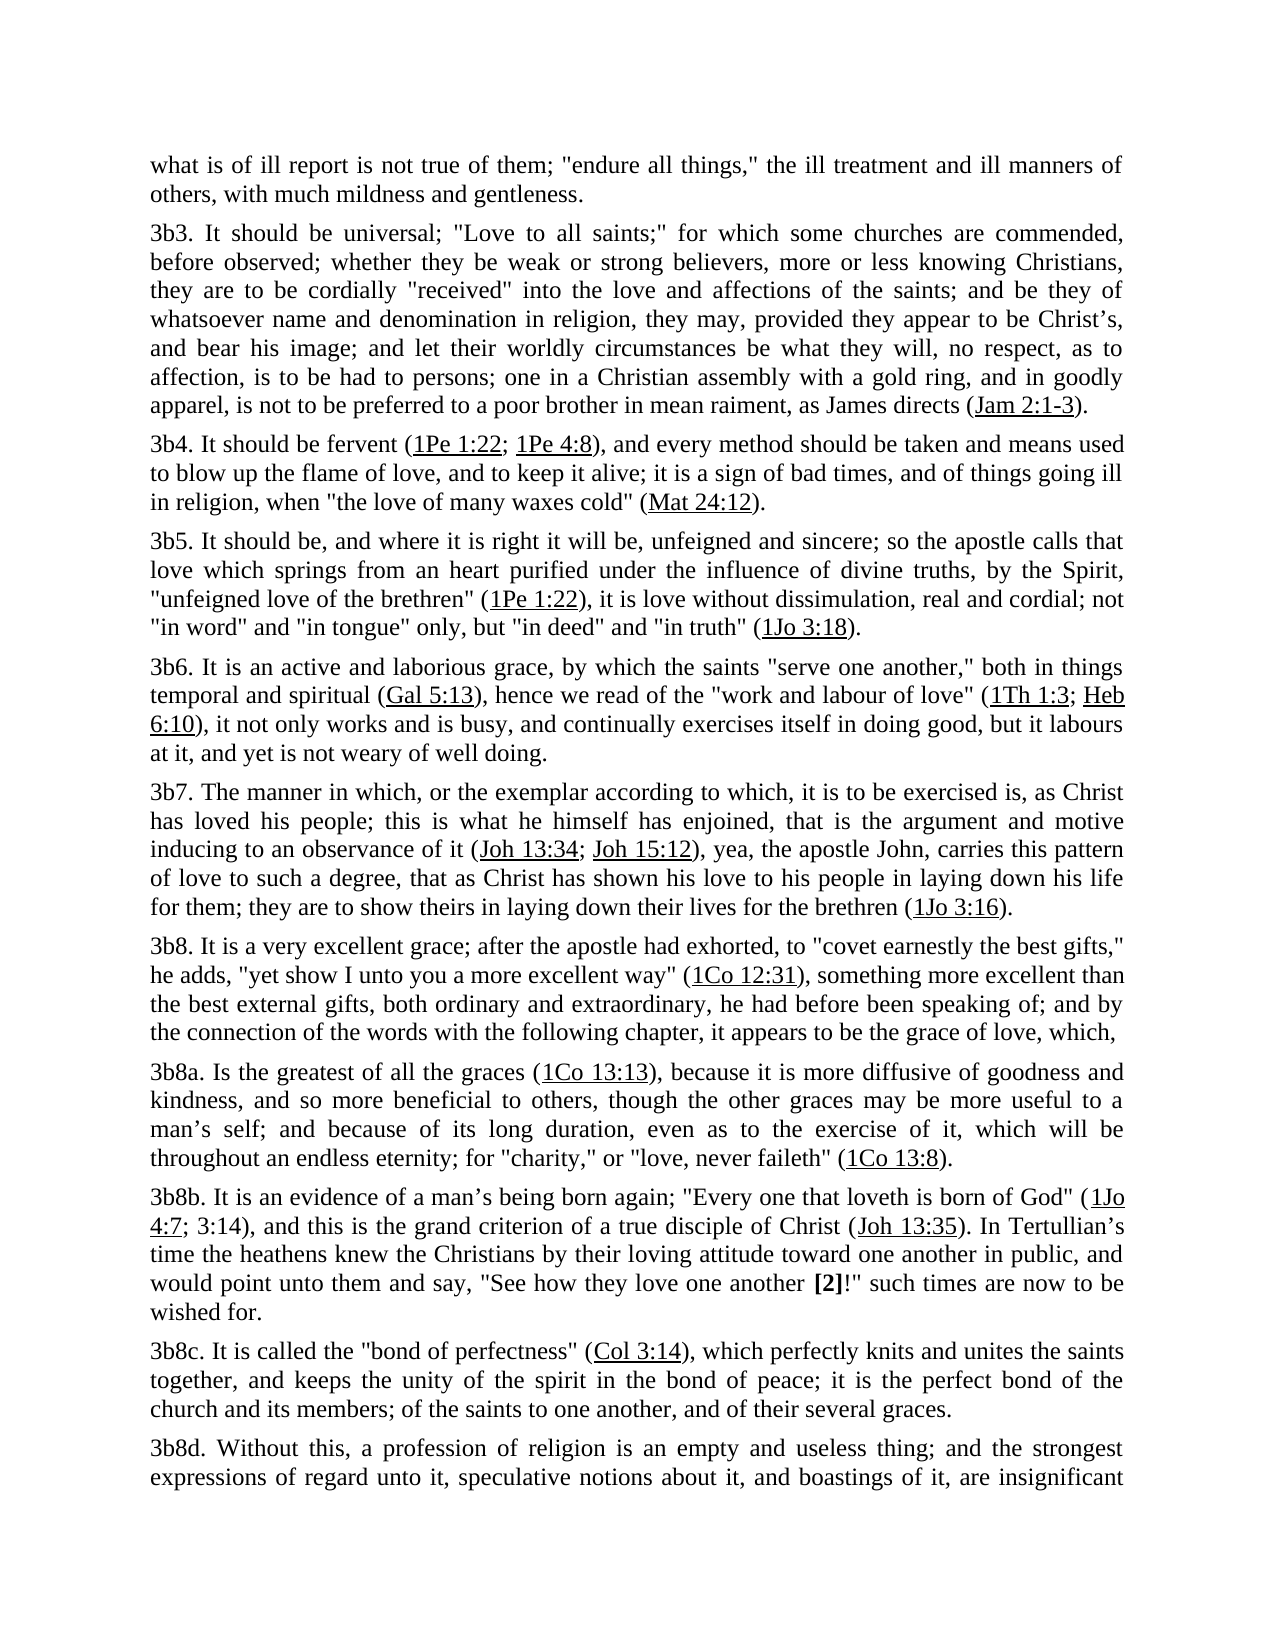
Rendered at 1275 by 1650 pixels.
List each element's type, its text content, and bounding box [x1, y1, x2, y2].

text 3b5. It should be, and where it is right it will be, unfeigned and sincere; so the apostle calls that love which springs from an heart purified under the influence of divine truths, by the Spirit, "unfeigned love of the brethren" (1Pe 1:22), it is love without dissimulation, real and cordial; not "in word" and "in tongue" only, but "in deed" and "in truth" (1Jo 3:18). [150, 526, 1125, 641]
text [150, 150, 1125, 207]
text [150, 1433, 1125, 1490]
text 3b6. It is an active and laborious grace, by which the saints "serve one another," both in things temporal and spiritual (Gal 5:13), hence we read of the "work and labour of love" (1Th 1:3; Heb 6:10), it not only works and is busy, and continually exercises itself in doing good, but it labours at it, and yet is not weary of well doing. [150, 652, 1125, 767]
text 3b4. It should be fervent (1Pe 1:22; 1Pe 4:8), and every method should be taken and means used to blow up the flame of love, and to keep it alive; it is a sign of bad times, and of things going ill in religion, when "the love of many waxes cold" (Mat 24:12). [150, 429, 1125, 516]
text 3b8. It is a very excellent grace; after the apostle had exhorted, to "covet earnestly the best gifts," he adds, "yet show I unto you a more excellent way" (1Co 12:31), something more excellent than the best external gifts, both ordinary and extraordinary, he had before been speaking of; and by the connection of the words with the following chapter, it appears to be the grace of love, which, [150, 931, 1125, 1046]
text 3b8c. It is called the "bond of perfectness" (Col 3:14), which perfectly knits and unites the saints together, and keeps the unity of the spirit in the bond of peace; it is the perfect bond of the church and its members; of the saints to one another, and of their several graces. [150, 1336, 1125, 1422]
text 3b8a. Is the greatest of all the graces (1Co 13:13), because it is more diffusive of goodness and kindness, and so more beneficial to others, though the other graces may be more useful to a man’s self; and because of its long duration, even as to the exercise of it, which will be throughout an endless eternity; for "charity," or "love, never faileth" (1Co 13:8). [150, 1057, 1125, 1172]
text 3b8b. It is an evidence of a man’s being born again; "Every one that loveth is born of God" (1Jo 4:7; 3:14), and this is the grand criterion of a true disciple of Christ (Joh 13:35). In Tertullian’s time the heathens knew the Christians by their loving attitude toward one another in public, and would point unto them and say, "See how they love one another [2]!" such times are now to be wished for. [150, 1182, 1125, 1326]
text 3b3. It should be universal; "Love to all saints;" for which some churches are commended, before observed; whether they be weak or strong believers, more or less knowing Christians, they are to be cordially "received" into the love and affections of the saints; and be they of whatsoever name and denomination in religion, they may, provided they appear to be Christ’s, and bear his image; and let their worldly circumstances be what they will, no respect, as to affection, is to be had to persons; one in a Christian assembly with a gold ring, and in goodly apparel, is not to be preferred to a poor brother in mean raiment, as James directs (Jam 2:1-3). [150, 218, 1125, 419]
text 3b7. The manner in which, or the exemplar according to which, it is to be exercised is, as Christ has loved his people; this is what he himself has enjoined, that is the argument and motive inducing to an observance of it (Joh 13:34; Joh 15:12), yea, the apostle John, carries this pattern of love to such a degree, that as Christ has shown his love to his people in laying down his life for them; they are to show theirs in laying down their lives for the brethren (1Jo 3:16). [150, 777, 1125, 921]
